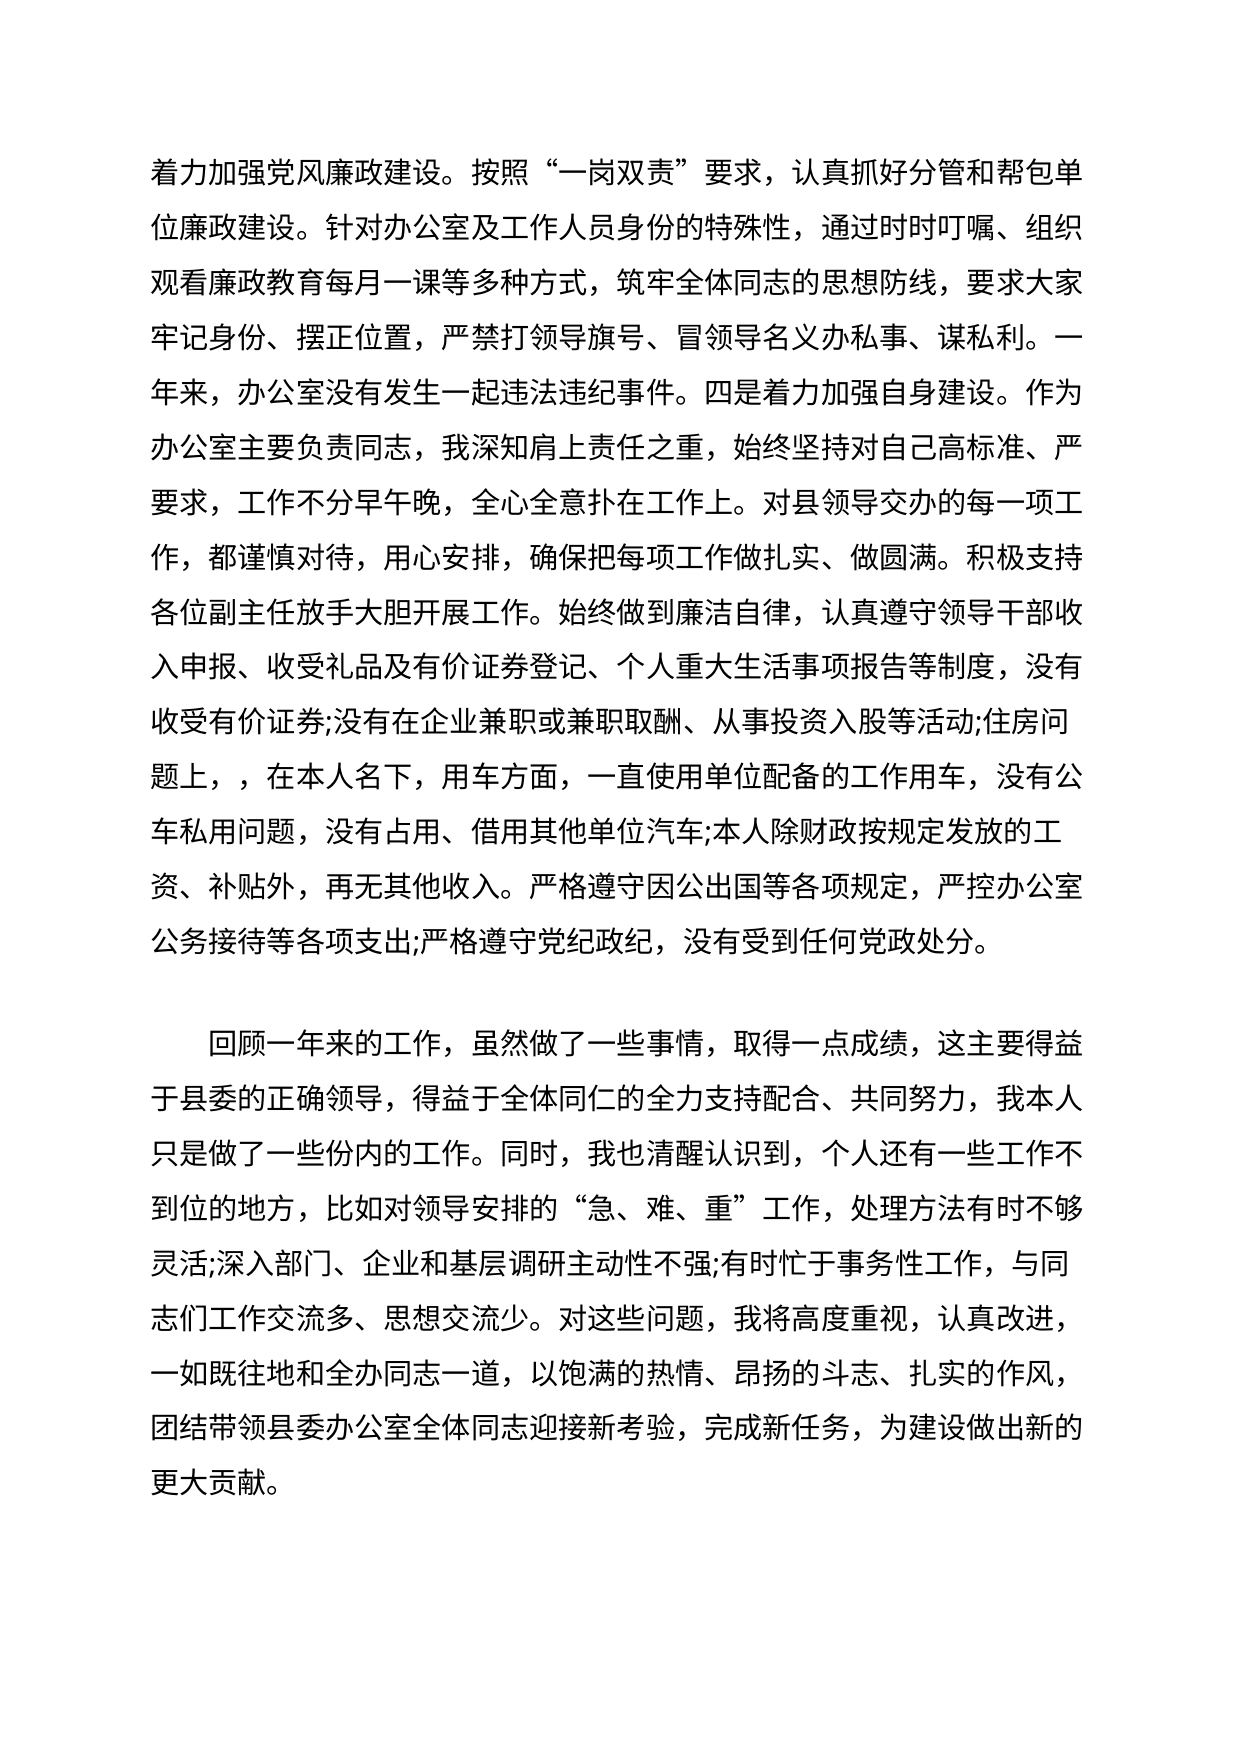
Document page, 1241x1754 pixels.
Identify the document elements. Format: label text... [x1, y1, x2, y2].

text 回顾一年来的工作，虽然做了一些事情，取得一点成绩，这主要得益于县委的正确领导，得益于全体同仁的全力支持配合、共同努力，我本人只是做了一些份内的工作。同时，我也清醒认识到，个人还有一些工作不到位的地方，比如对领导安排的“急、难、重”工作，处理方法有时不够灵活;深入部门、企业和基层调研主动性不强;有时忙于事务性工作，与同志们工作交流多、思想交流少。对这些问题，我将高度重视，认真改进，一如既往地和全办同志一道，以饱满的热情、昂扬的斗志、扎实的作风，团结带领县委办公室全体同志迎接新考验，完成新任务，为建设做出新的更大贡献。 [150, 1021, 1090, 1502]
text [150, 150, 1090, 961]
